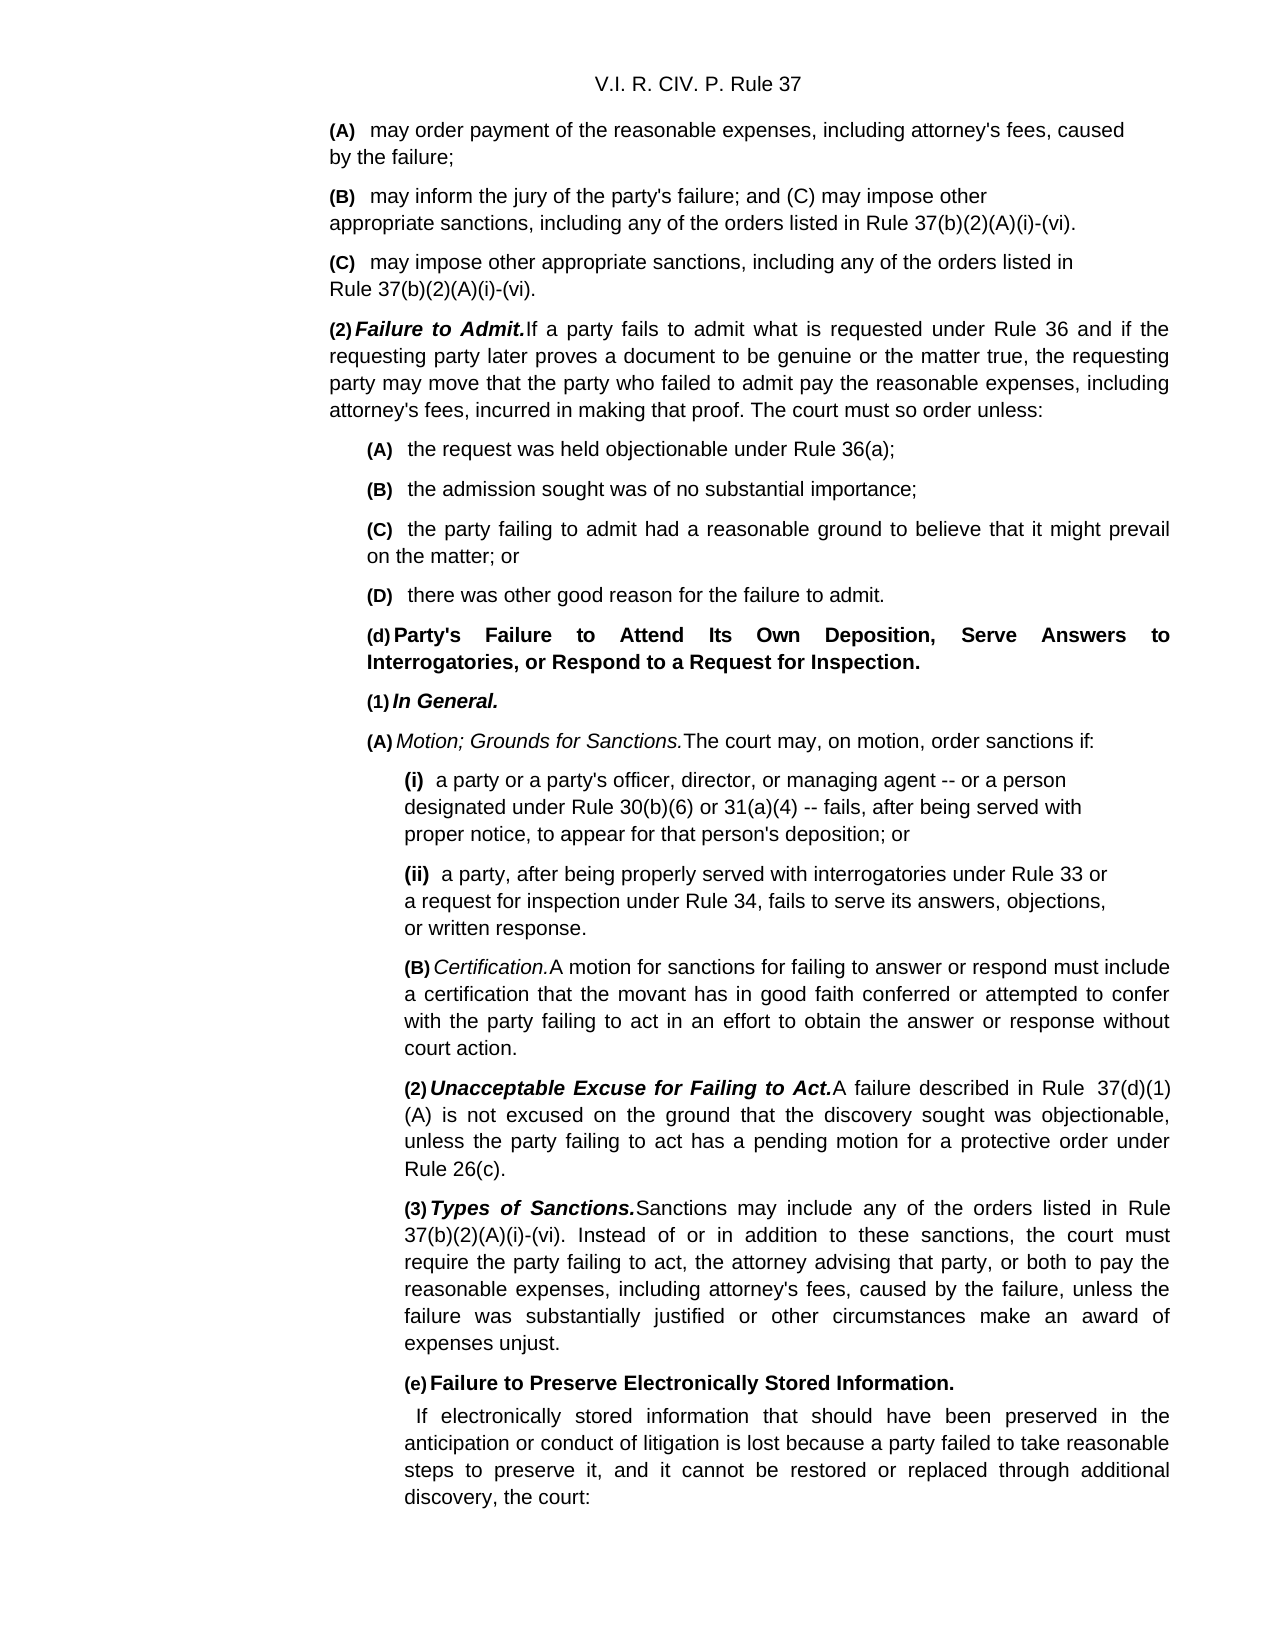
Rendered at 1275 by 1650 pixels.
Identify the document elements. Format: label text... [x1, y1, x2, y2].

list may impose other appropriate sanctions, including any of the orders listed in Rule 37(b)(2)(A)(i)-(vi). [329, 250, 1121, 301]
list Certification.A motion for sanctions for failing to answer or respond must include a certification that the movant has in good faith conferred or attempted to confer with the party failing to act in an effort to obtain the answer or response without court action. [404, 955, 1171, 1060]
list Motion; Grounds for Sanctions.The court may, on motion, order sanctions if: [367, 728, 1183, 752]
list Unacceptable Excuse for Failing to Act.A failure described in Rule 37(d)(1)(A) is not excused on the ground that the discovery sought was objectionable, unless the party failing to act has a pending motion for a protective order under Rule 26(c). [404, 1075, 1171, 1180]
list the admission sought was of no substantial importance; [367, 477, 1183, 501]
list a party, after being properly served with interrogatories under Rule 33 or a request for inspection under Rule 34, fails to serve its answers, objections, or written response. [404, 862, 1124, 939]
subtitle Failure to Preserve Electronically Stored Information. [404, 1371, 1183, 1394]
text If electronically stored information that should have been preserved in the anticipation or conduct of litigation is lost because a party failed to take reasonable steps to preserve it, and it cannot be restored or replaced through additional discovery, the court: [404, 1404, 1171, 1509]
list may order payment of the reasonable expenses, including attorney's fees, caused by the failure; [329, 118, 1152, 169]
list a party or a party's officer, director, or managing agent -- or a person designated under Rule 30(b)(6) or 31(a)(4) -- fails, after being served with proper notice, to appear for that person's deposition; or [404, 768, 1148, 846]
list Failure to Admit.If a party fails to admit what is requested under Rule 36 and if the requesting party later proves a document to be genuine or the matter true, the requesting party may move that the party who failed to admit pay the reasonable expenses, including attorney's fees, incurred in making that proof. The court must so order unless: [329, 317, 1171, 422]
list may inform the jury of the party's failure; and (C) may impose other appropriate sanctions, including any of the orders listed in Rule 37(b)(2)(A)(i)-(vi). [329, 184, 1097, 235]
list there was other good reason for the failure to admit. [367, 583, 1183, 607]
subtitle In General. [367, 689, 1183, 713]
list Types of Sanctions.Sanctions may include any of the orders listed in Rule 37(b)(2)(A)(i)-(vi). Instead of or in addition to these sanctions, the court must require the party failing to act, the attorney advising that party, or both to pay the reasonable expenses, including attorney's fees, caused by the failure, unless the failure was substantially justified or other circumstances make an award of expenses unjust. [404, 1196, 1171, 1355]
list the request was held objectionable under Rule 36(a); [367, 437, 1183, 461]
list the party failing to admit had a reasonable ground to believe that it might prevail on the matter; or [367, 516, 1170, 567]
subtitle Party's Failure to Attend Its Own Deposition, Serve Answers to Interrogatories, or Respond to a Request for Inspection. [367, 622, 1171, 673]
